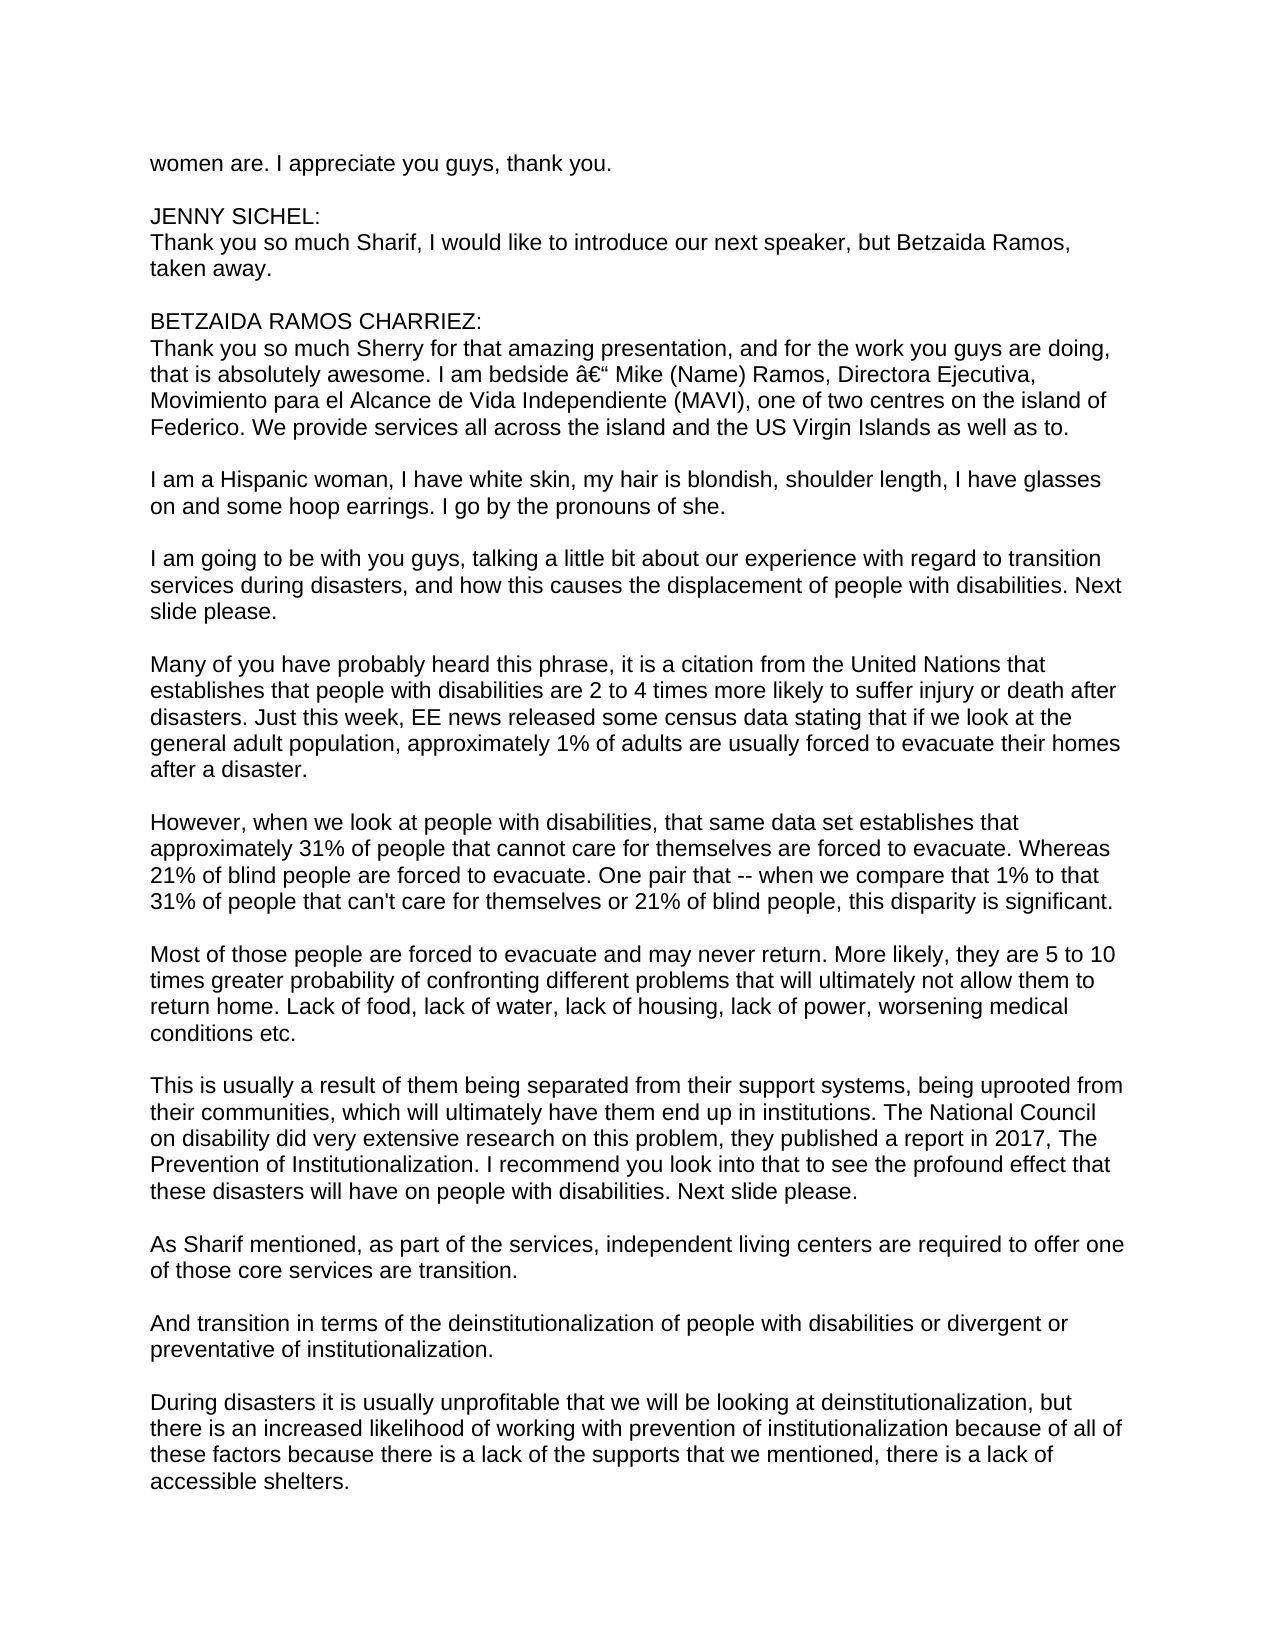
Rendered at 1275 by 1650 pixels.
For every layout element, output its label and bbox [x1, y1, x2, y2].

text [150, 150, 1125, 1494]
